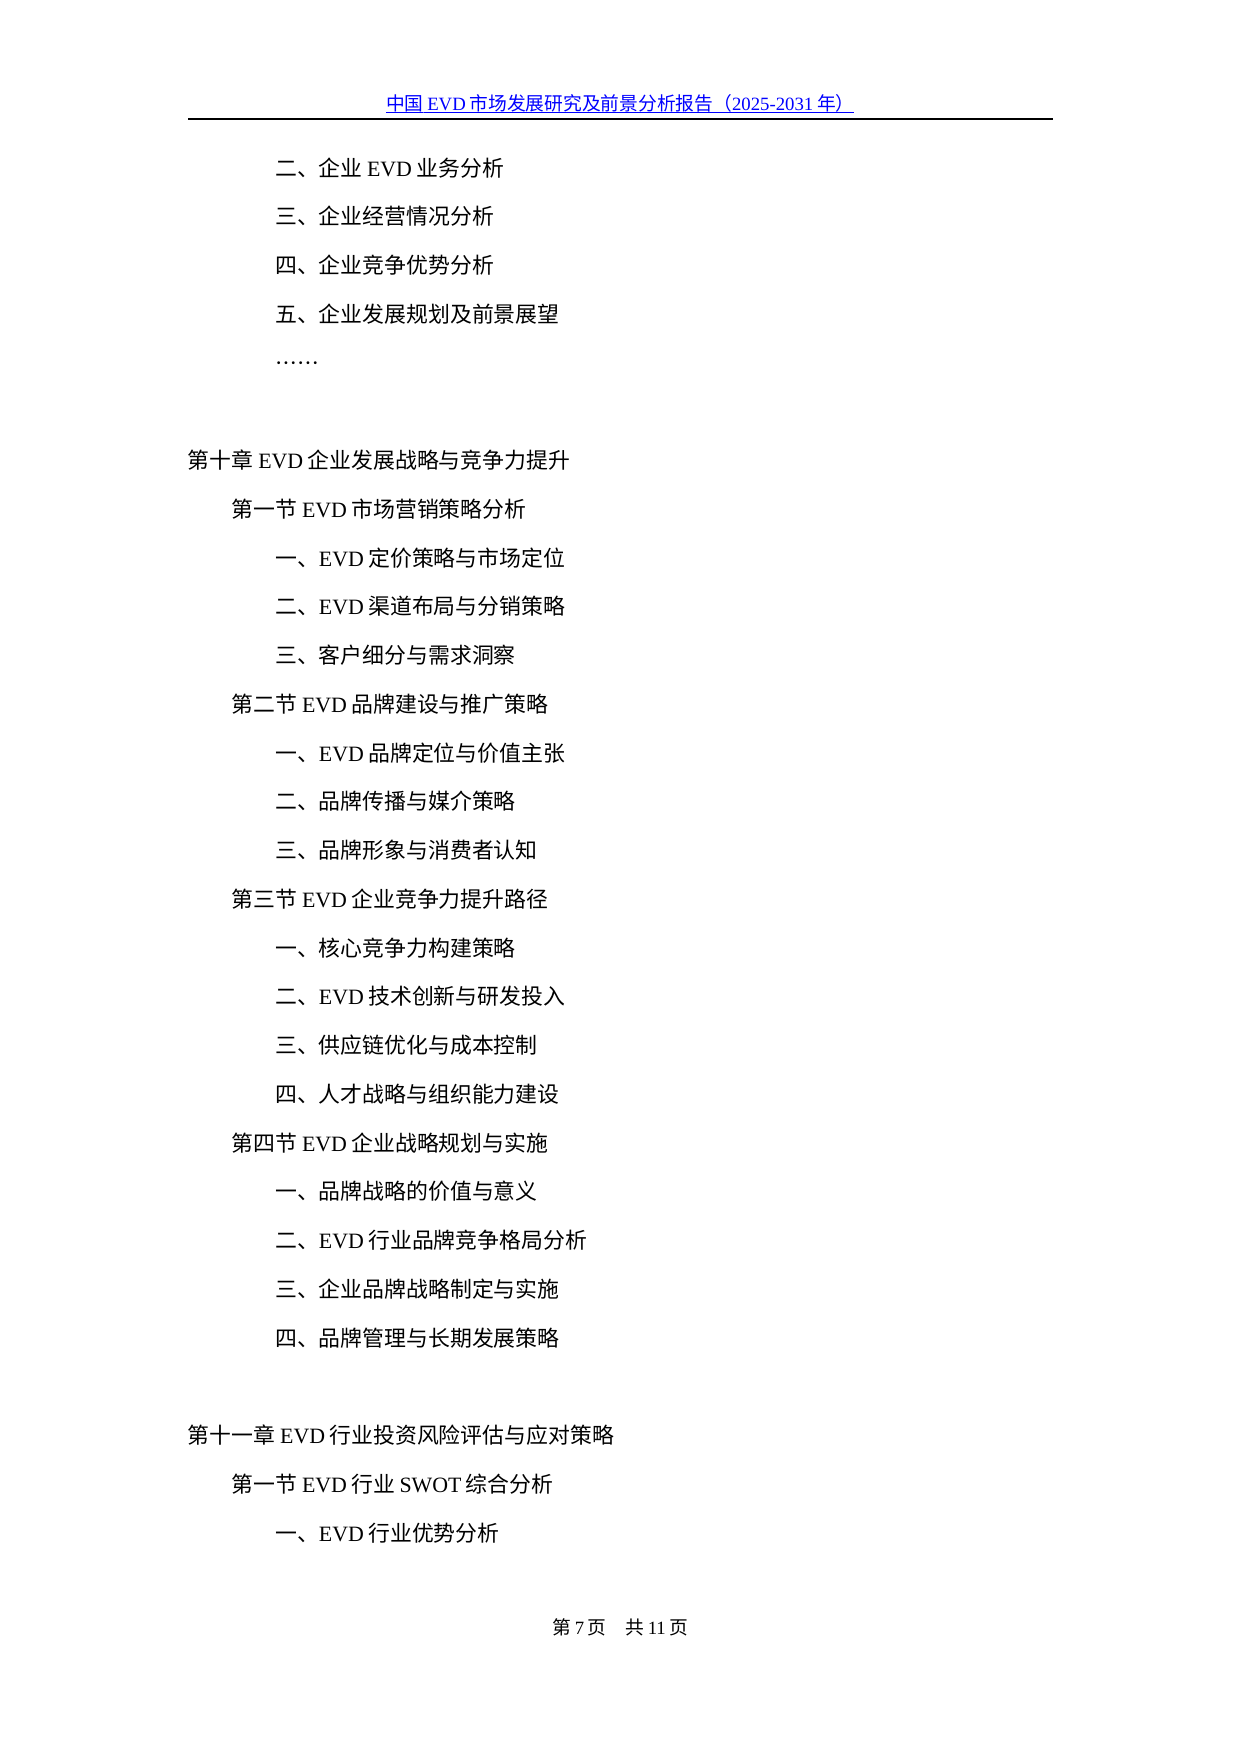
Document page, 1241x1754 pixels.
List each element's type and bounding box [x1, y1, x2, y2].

text [187, 150, 1053, 1548]
